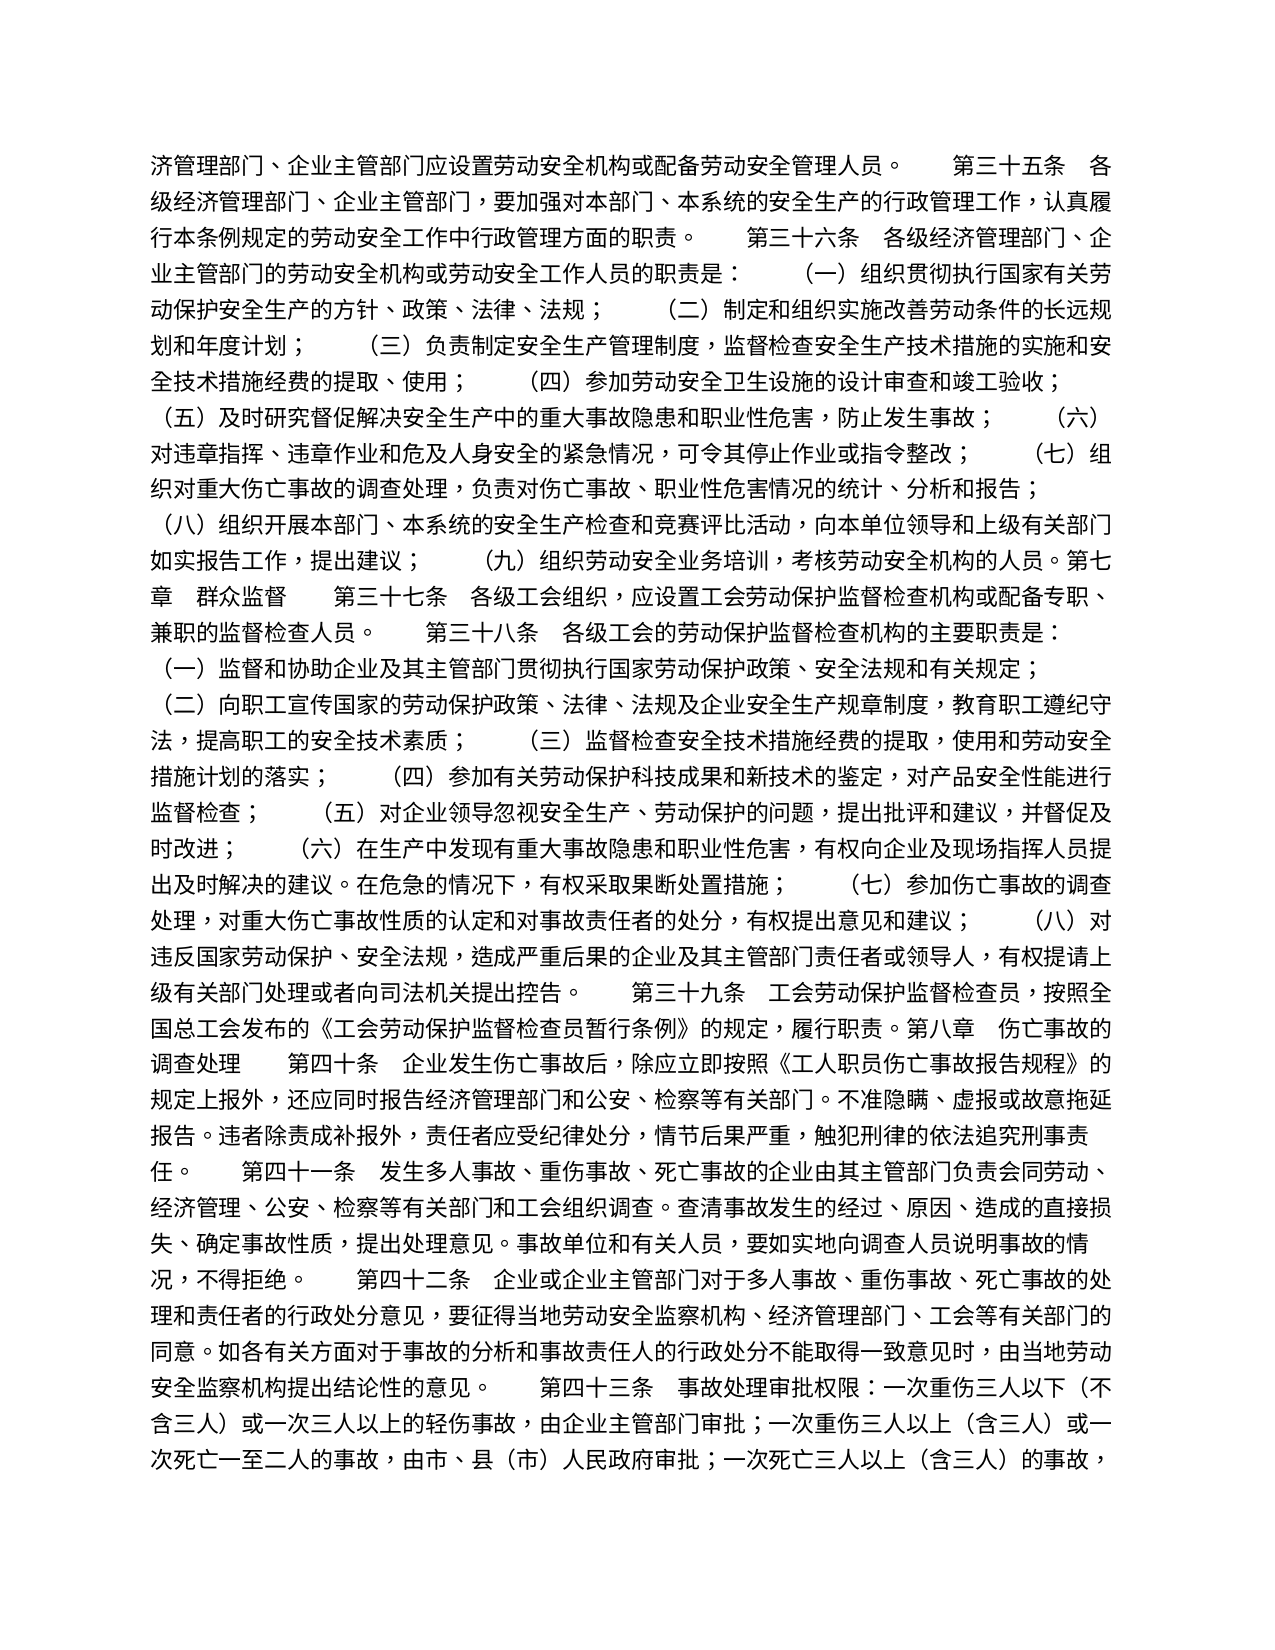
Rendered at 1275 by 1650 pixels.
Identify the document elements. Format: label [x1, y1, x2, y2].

text [150, 150, 1125, 1475]
